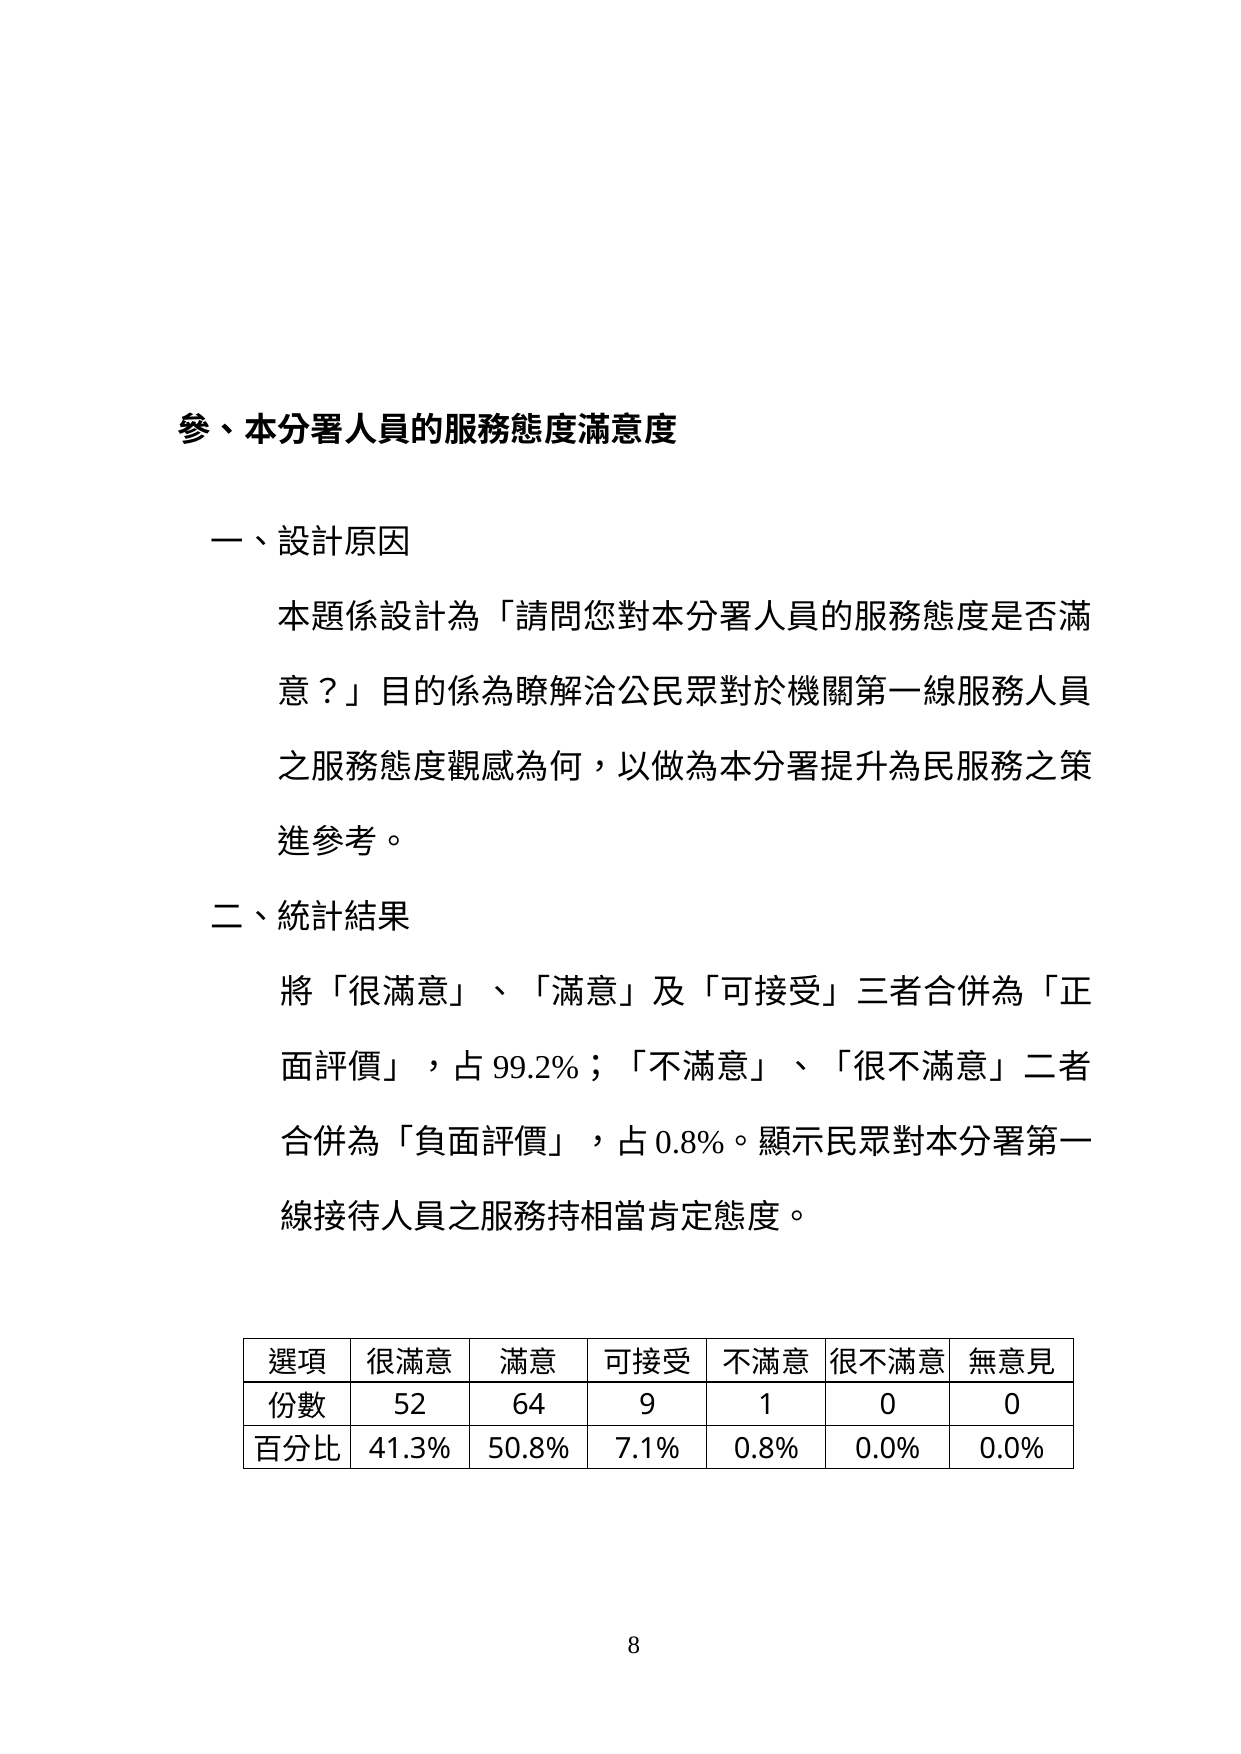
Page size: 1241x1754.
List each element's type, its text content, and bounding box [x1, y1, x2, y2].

table_cell 份數 [244, 1383, 350, 1425]
table_header 可接受 [588, 1339, 706, 1381]
table_cell 0.0% [826, 1426, 949, 1468]
table_header 選項 [244, 1339, 350, 1381]
subtitle 參、本分署人員的服務態度滿意度 [177, 389, 1092, 464]
table_cell 百分比 [244, 1426, 350, 1468]
table_cell 0 [826, 1383, 949, 1425]
table_cell 0.8% [707, 1426, 825, 1468]
table_header 無意見 [950, 1339, 1073, 1381]
table_cell 0.0% [950, 1426, 1073, 1468]
table_header 不滿意 [707, 1339, 825, 1381]
table_cell 41.3% [351, 1426, 469, 1468]
table_header 很不滿意 [826, 1339, 949, 1381]
text 將「很滿意」、「滿意」及「可接受」三者合併為「正面評價」，占99.2%；「不滿意」、「很不滿意」二者合併為「負面評價」，占0.8%。顯示民眾對本分署第一線接待人員之服務持相當肯定態度。 [280, 952, 1092, 1252]
text 二、統計結果 [177, 877, 1092, 952]
table_header 滿意 [470, 1339, 587, 1381]
table_header 很滿意 [351, 1339, 469, 1381]
text 本題係設計為「請問您對本分署人員的服務態度是否滿意？」目的係為瞭解洽公民眾對於機關第一線服務人員之服務態度觀感為何，以做為本分署提升為民服務之策進參考。 [277, 577, 1092, 877]
table_cell 1 [707, 1383, 825, 1425]
text 一、設計原因 [211, 502, 1092, 577]
table_cell 9 [588, 1383, 706, 1425]
table_cell 7.1% [588, 1426, 706, 1468]
table_cell 0 [950, 1383, 1073, 1425]
table_cell 52 [351, 1383, 469, 1425]
table_cell 50.8% [470, 1426, 587, 1468]
table_cell 64 [470, 1383, 587, 1425]
